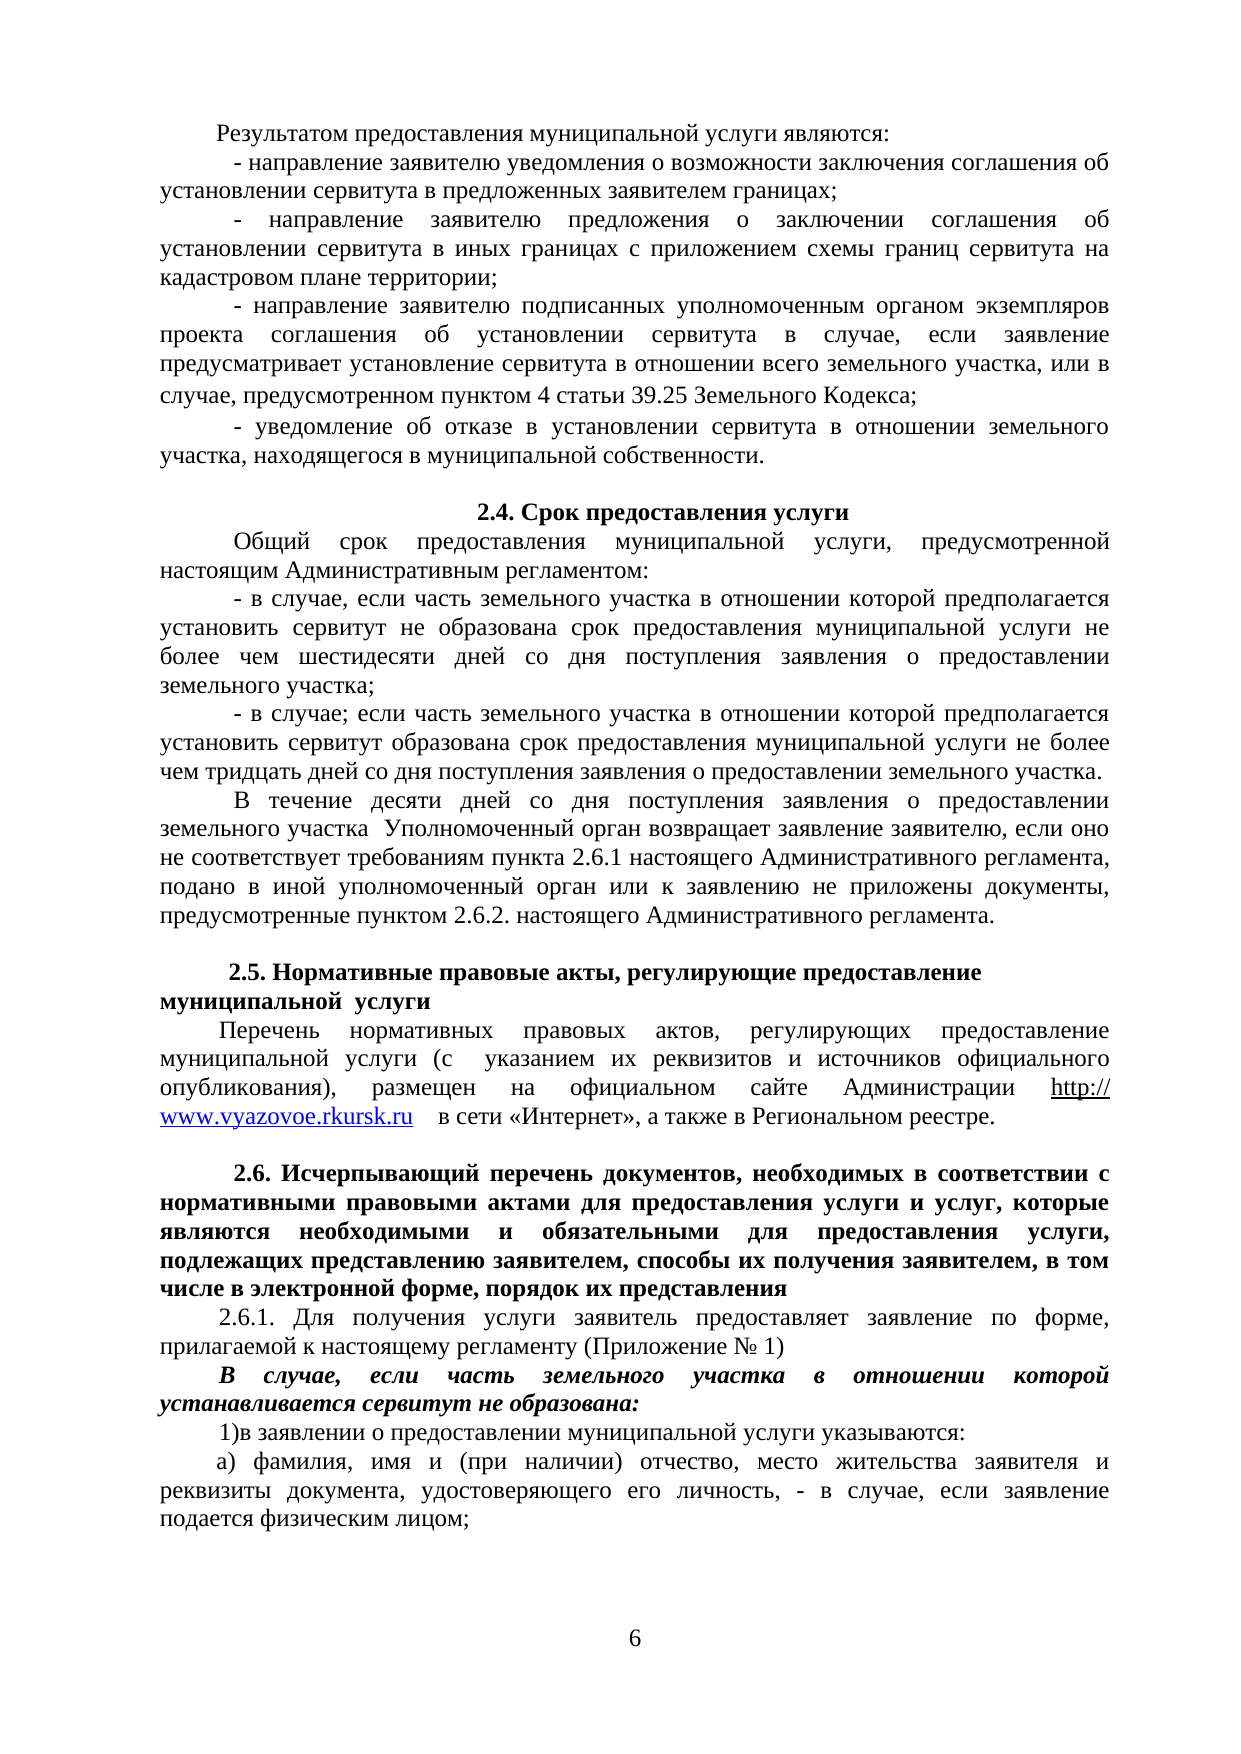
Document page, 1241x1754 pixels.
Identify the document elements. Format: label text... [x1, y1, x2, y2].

text - направление заявителю подписанных уполномоченным органом экземпляров проекта соглашения об установлении сервитута в случае, если заявление предусматривает установление сервитута в отношении всего земельного участка, или в случае, предусмотренном пунктом 4 статьи 39.25 Земельного Кодекса; [159, 291, 1110, 411]
text 2.6. Исчерпывающий перечень документов, необходимых в соответствии с нормативными правовыми актами для предоставления услуги и услуг, которые являются необходимыми и обязательными для предоставления услуги, подлежащих представлению заявителем, способы их получения заявителем, в том числе в электронной форме, порядок их представления [159, 1158, 1110, 1302]
text 1)в заявлении о предоставлении муниципальной услуги указываются: [159, 1417, 1110, 1446]
text 2.5. Нормативные правовые акты, регулирующие предоставление [159, 957, 1110, 986]
text В течение десяти дней со дня поступления заявления о предоставлении земельного участка Уполномоченный орган возвращает заявление заявителю, если оно не соответствует требованиям пункта 2.6.1 настоящего Административного регламента, подано в иной уполномоченный орган или к заявлению не приложены документы, предусмотренные пунктом 2.6.2. настоящего Административного регламента. [159, 785, 1110, 928]
text - направление заявителю предложения о заключении соглашения об установлении сервитута в иных границах с приложением схемы границ сервитута на кадастровом плане территории; [159, 204, 1110, 291]
text Результатом предоставления муниципальной услуги являются: [159, 118, 1110, 147]
text 2.6.1. Для получения услуги заявитель предоставляет заявление по форме, прилагаемой к настоящему регламенту (Приложение № 1) [159, 1302, 1110, 1360]
text 2.4. Срок предоставления услуги [159, 497, 1110, 526]
text В случае, если часть земельного участка в отношении которой устанавливается сервитут не образована: [159, 1360, 1110, 1417]
text - в случае, если часть земельного участка в отношении которой предполагается установить сервитут не образована срок предоставления муниципальной услуги не более чем шестидесяти дней со дня поступления заявления о предоставлении земельного участка; [159, 583, 1110, 698]
text Общий срок предоставления муниципальной услуги, предусмотренной настоящим Административным регламентом: [159, 526, 1110, 583]
text - уведомление об отказе в установлении сервитута в отношении земельного участка, находящегося в муниципальной собственности. [159, 411, 1110, 468]
text - направление заявителю уведомления о возможности заключения соглашения об установлении сервитута в предложенных заявителем границах; [159, 147, 1110, 204]
text муниципальной услуги [159, 986, 1110, 1015]
text Перечень нормативных правовых актов, регулирующих предоставление муниципальной услуги (с указанием их реквизитов и источников официального опубликования), размещен на официальном сайте Администрации http:// www.vyazovoe.rkursk.ru в сети «Интернет», а также в Региональном реестре. [159, 1015, 1110, 1130]
text а) фамилия, имя и (при наличии) отчество, место жительства заявителя и реквизиты документа, удостоверяющего его личность, - в случае, если заявление подается физическим лицом; [159, 1446, 1110, 1532]
text - в случае; если часть земельного участка в отношении которой предполагается установить сервитут образована срок предоставления муниципальной услуги не более чем тридцать дней со дня поступления заявления о предоставлении земельного участка. [159, 698, 1110, 785]
